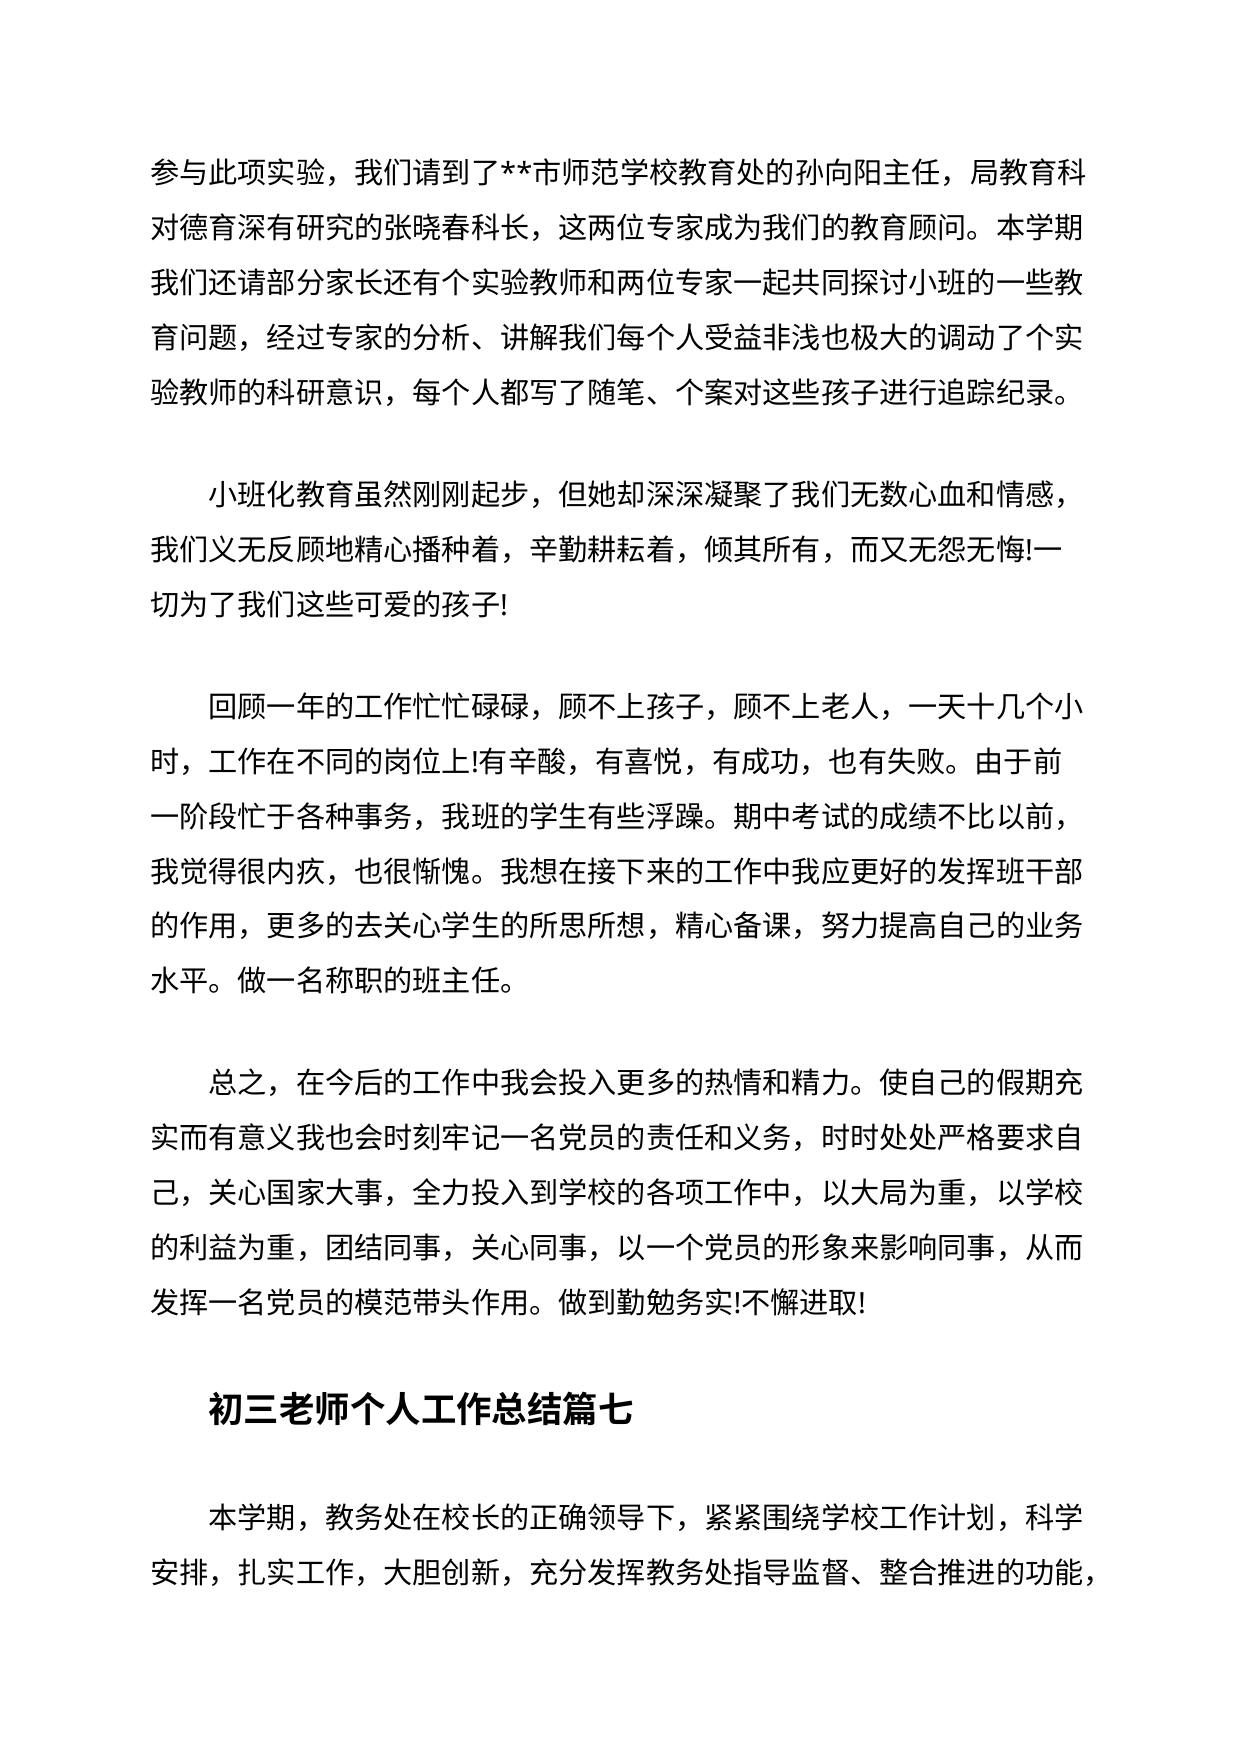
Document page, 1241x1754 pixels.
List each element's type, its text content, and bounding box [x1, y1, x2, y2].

text 回顾一年的工作忙忙碌碌，顾不上孩子，顾不上老人，一天十几个小时，工作在不同的岗位上!有辛酸，有喜悦，有成功，也有失败。由于前一阶段忙于各种事务，我班的学生有些浮躁。期中考试的成绩不比以前，我觉得很内疚，也很惭愧。我想在接下来的工作中我应更好的发挥班干部的作用，更多的去关心学生的所思所想，精心备课，努力提高自己的业务水平。做一名称职的班主任。 [150, 683, 1090, 1000]
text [150, 150, 1090, 412]
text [150, 1495, 1090, 1592]
text 总之，在今后的工作中我会投入更多的热情和精力。使自己的假期充实而有意义我也会时刻牢记一名党员的责任和义务，时时处处严格要求自己，关心国家大事，全力投入到学校的各项工作中，以大局为重，以学校的利益为重，团结同事，关心同事，以一个党员的形象来影响同事，从而发挥一名党员的模范带头作用。做到勤勉务实!不懈进取! [150, 1060, 1090, 1322]
text 小班化教育虽然刚刚起步，但她却深深凝聚了我们无数心血和情感，我们义无反顾地精心播种着，辛勤耕耘着，倾其所有，而又无怨无悔!一切为了我们这些可爱的孩子! [150, 471, 1090, 624]
text 初三老师个人工作总结篇七 [150, 1381, 1090, 1432]
